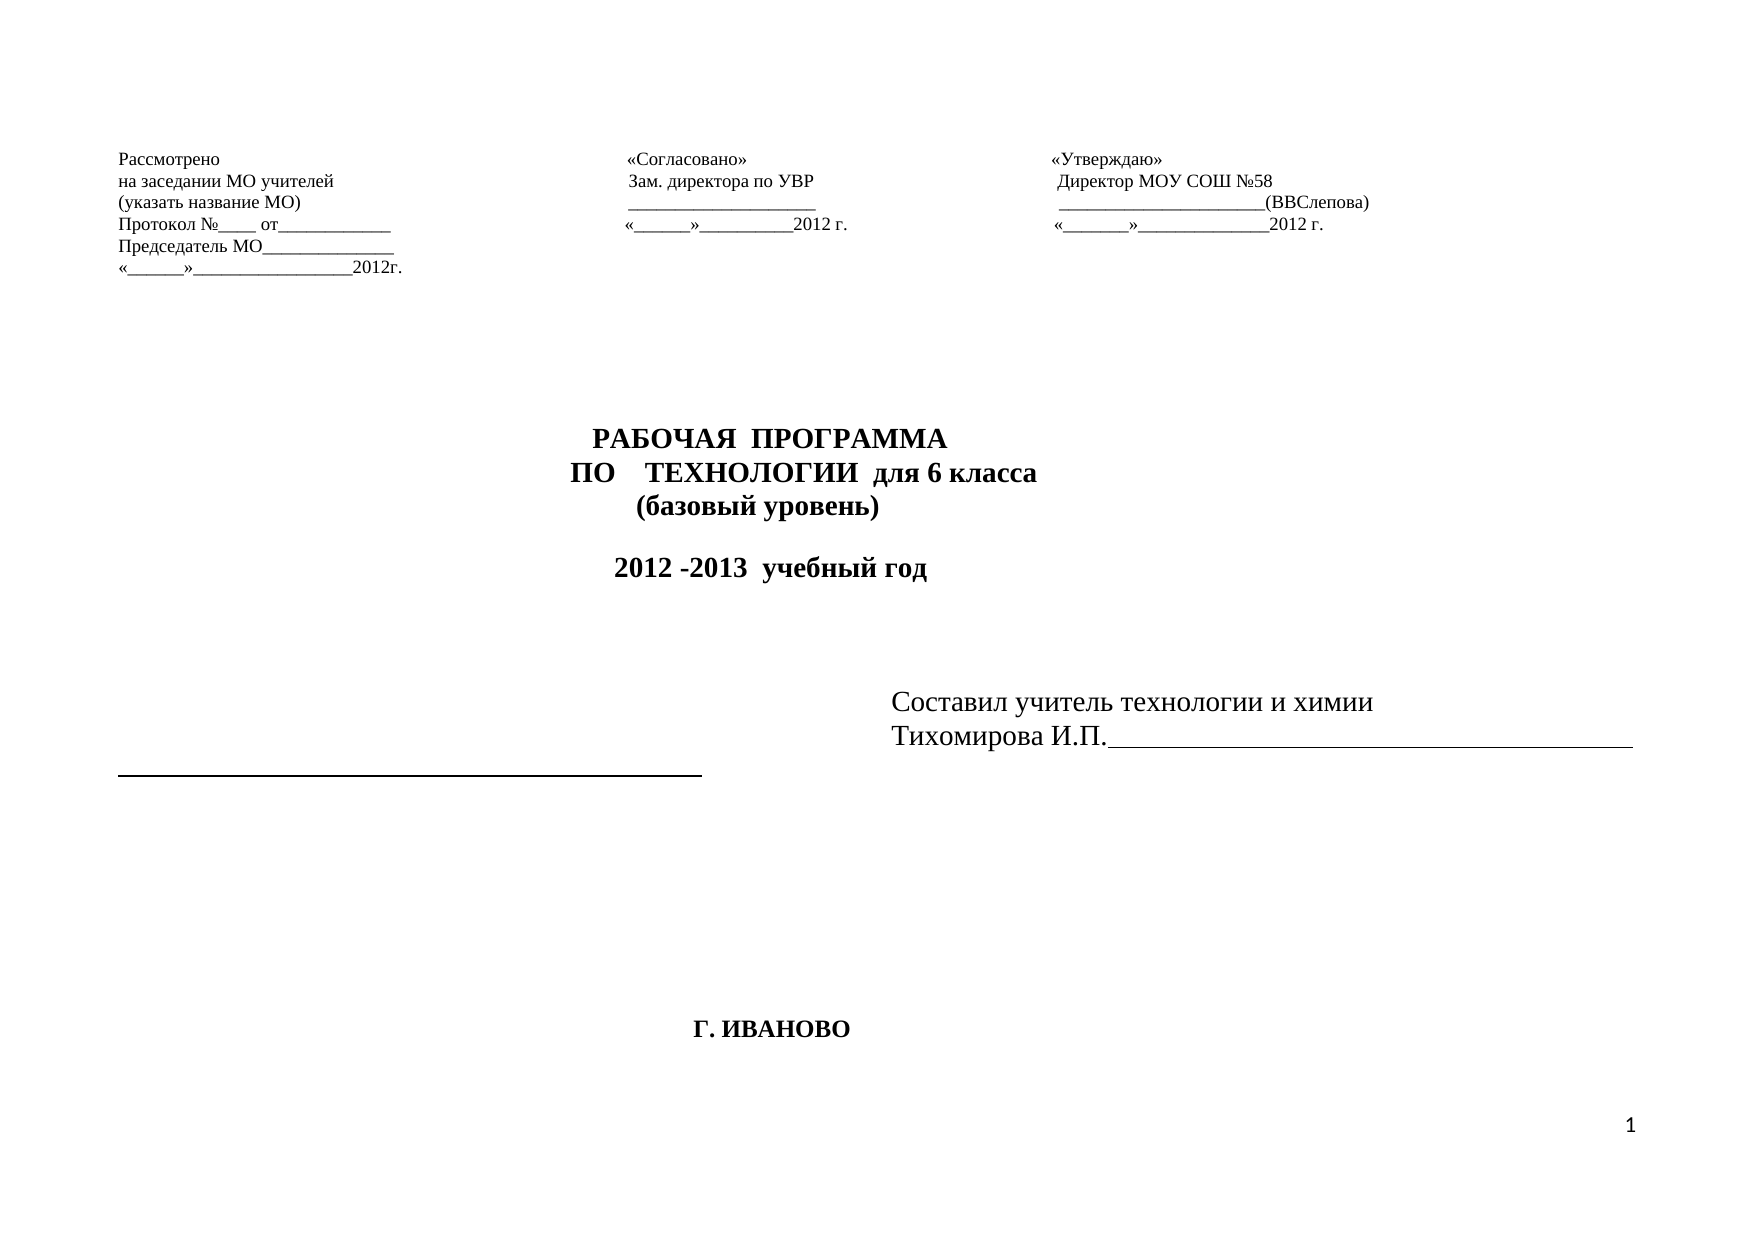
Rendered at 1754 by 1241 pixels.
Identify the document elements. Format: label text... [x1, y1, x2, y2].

text «______»_________________2012г. [118, 256, 1636, 278]
text Тихомирова И.П. [118, 718, 1636, 751]
text на заседании МО учителей Зам. директора по УВР Директор МОУ СОШ №58 [118, 170, 1636, 191]
text (базовый уровень) [118, 488, 1636, 522]
text Председатель МО______________ [118, 234, 1636, 256]
text (указать название МО) ____________________ ______________________(ВВСлепова) [118, 191, 1636, 213]
text 2012 -2013 учебный год [118, 550, 1636, 583]
text Составил учитель технологии и химии [118, 684, 1636, 718]
text ПО ТЕХНОЛОГИИ для 6 класса [118, 455, 1636, 488]
text г. Иваново [118, 1014, 1636, 1043]
text РАБОЧАЯ ПРОГРАММА [118, 421, 1636, 455]
text Протокол №____ от____________ «______»__________2012 г. «_______»______________2012 г. [118, 213, 1636, 234]
text Рассмотрено «Согласовано» «Утверждаю» [118, 148, 1636, 170]
